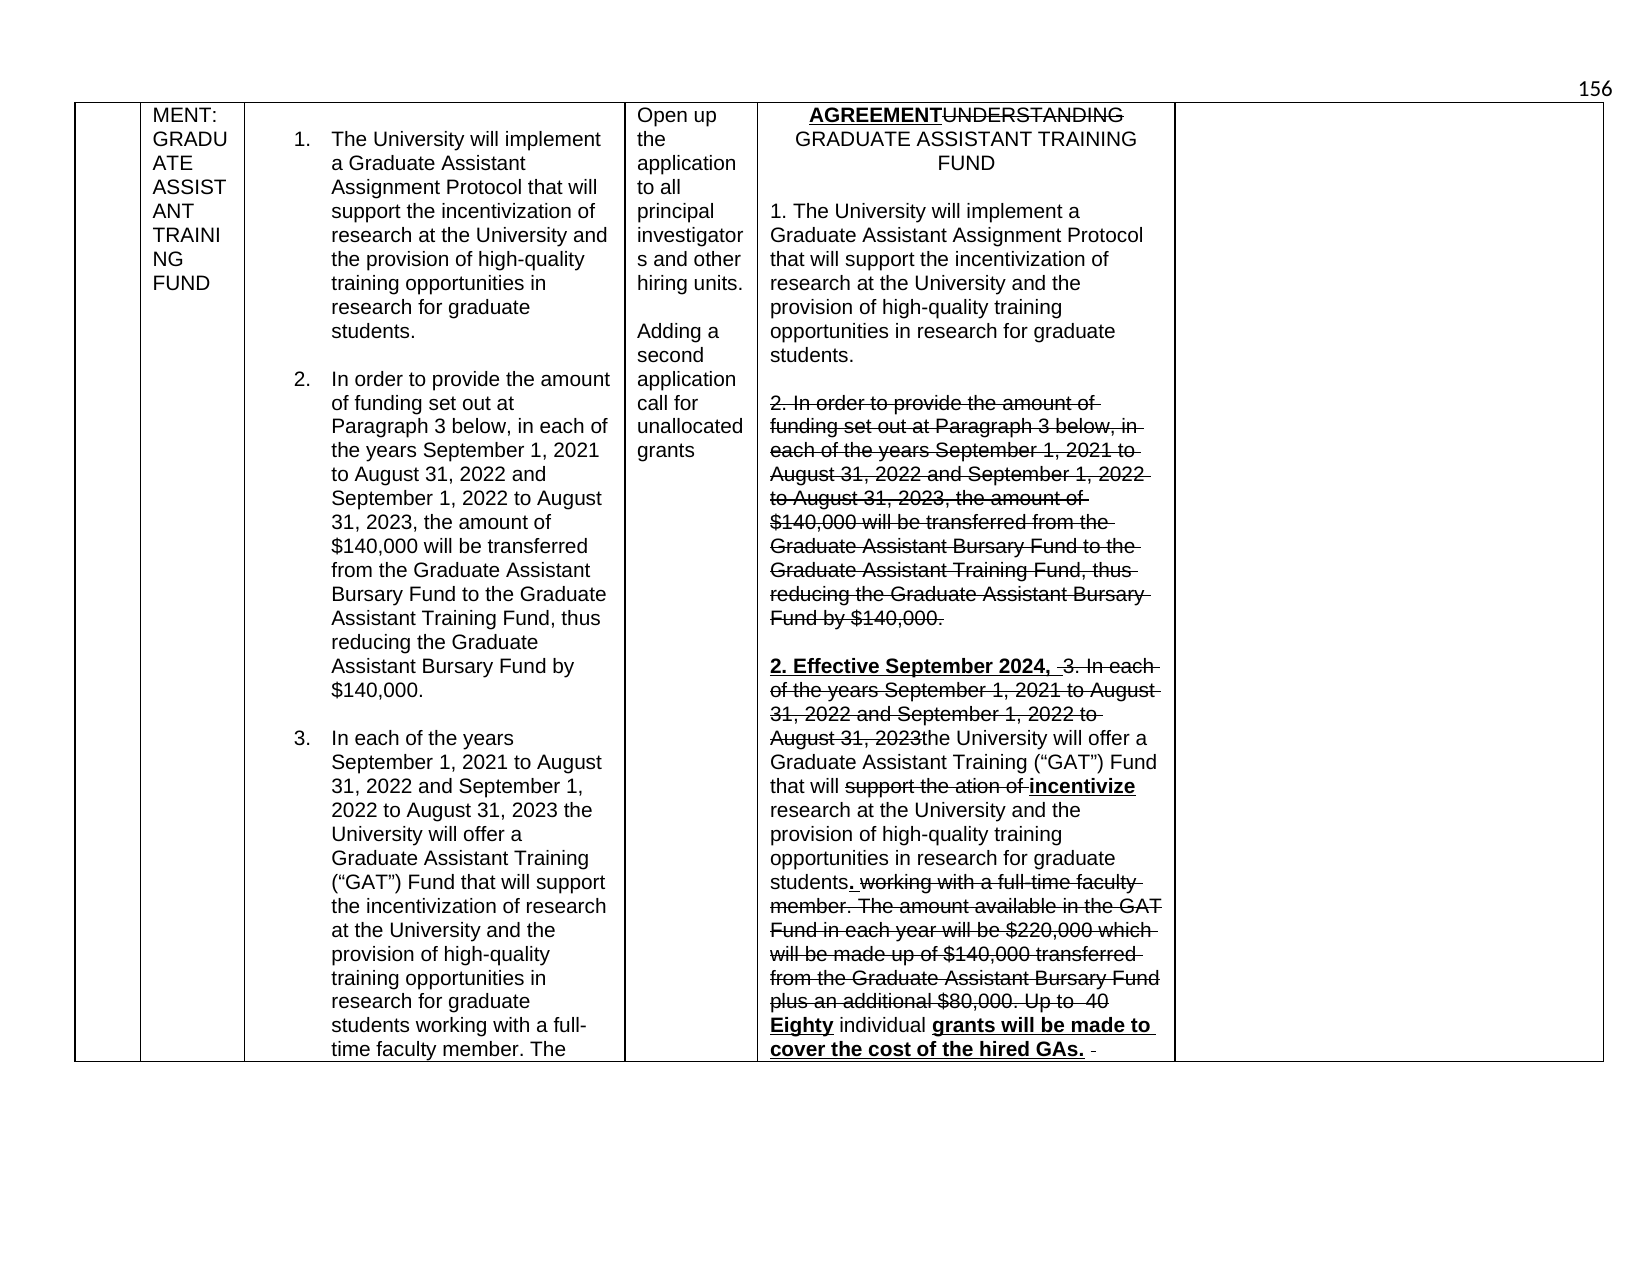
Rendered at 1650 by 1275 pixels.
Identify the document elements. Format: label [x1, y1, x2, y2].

table_cell [1176, 103, 1603, 1061]
table_cell [245, 103, 624, 1061]
table_cell [76, 103, 140, 1061]
table_cell [758, 103, 1174, 1061]
table_cell [626, 103, 757, 1061]
table_cell [141, 103, 244, 1061]
